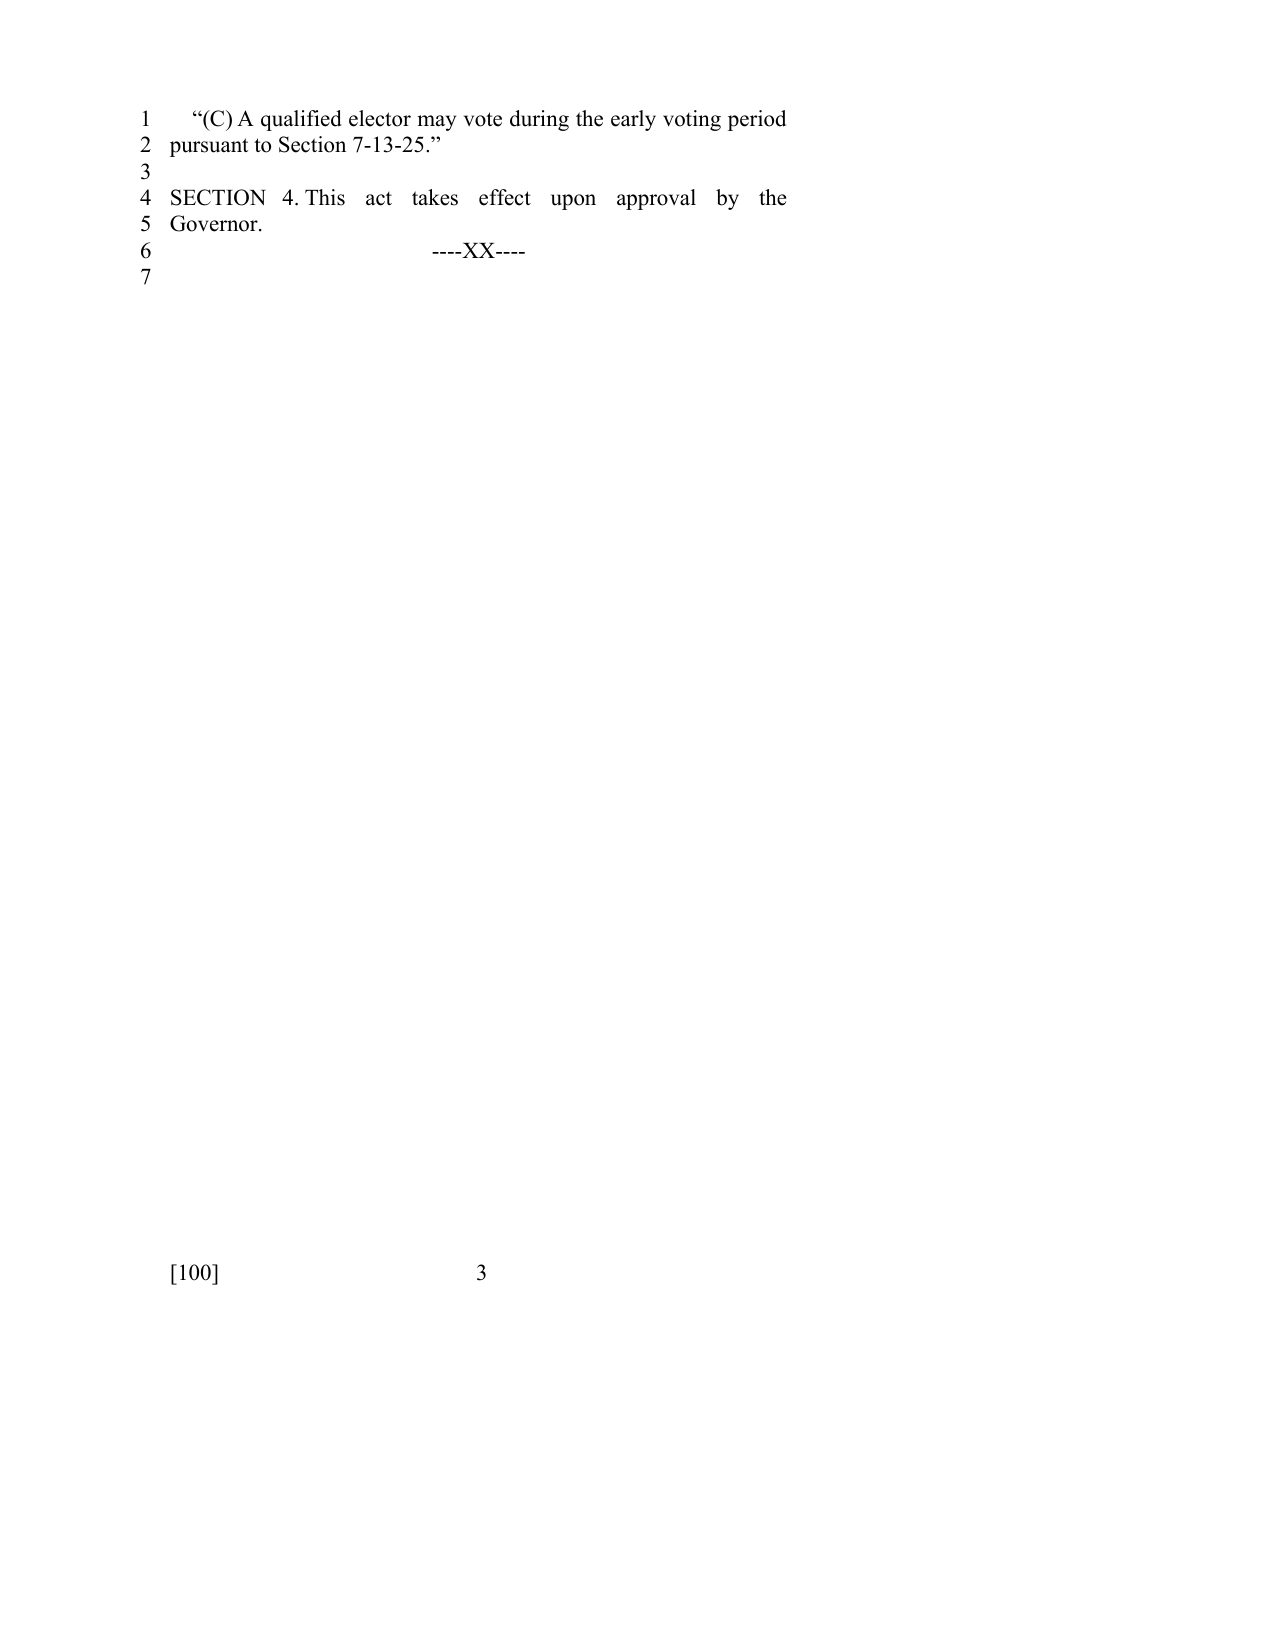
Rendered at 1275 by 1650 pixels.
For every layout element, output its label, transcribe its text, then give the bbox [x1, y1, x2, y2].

text ----XX---- [169, 237, 787, 263]
text SECTION 4. This act takes effect upon approval by the Governor. [169, 184, 787, 237]
text “(C) A qualified elector may vote during the early voting period pursuant to Section 7-13-25.” [169, 105, 787, 158]
